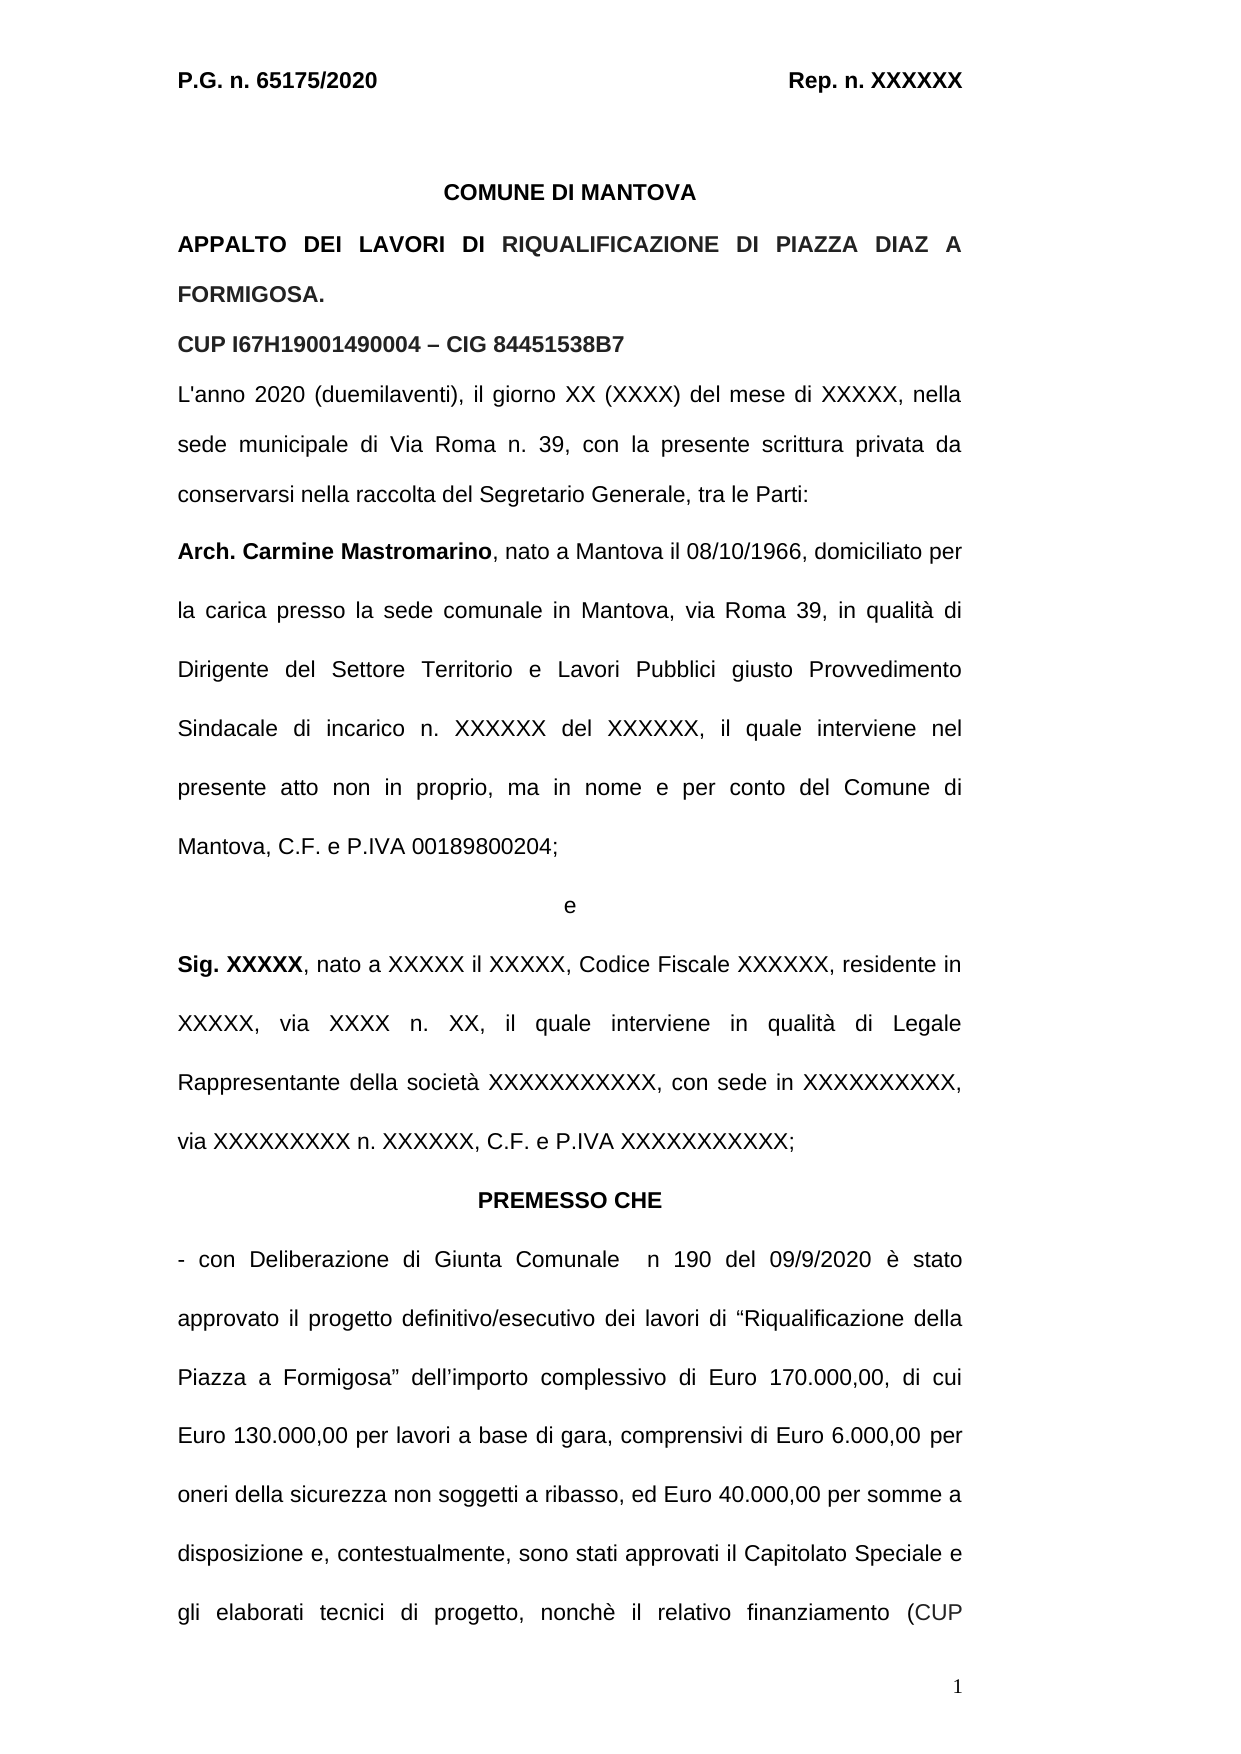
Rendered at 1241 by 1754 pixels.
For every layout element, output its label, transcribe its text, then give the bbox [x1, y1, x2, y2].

text CUP I67H19001490004 – CIG 84451538B7 [177, 312, 963, 362]
text Arch. Carmine Mastromarino, nato a Mantova il 08/10/1966, domiciliato per la carica presso la sede comunale in Mantova, via Roma 39, in qualità di Dirigente del Settore Territorio e Lavori Pubblici giusto Provvedimento Sindacale di incarico n. XXXXXX del XXXXXX, il quale interviene nel presente atto non in proprio, ma in nome e per conto del Comune di Mantova, C.F. e P.IVA 00189800204; [177, 512, 963, 866]
text e [177, 866, 963, 925]
text Sig. XXXXX, nato a XXXXX il XXXXX, Codice Fiscale XXXXXX, residente in XXXXX, via XXXX n. XX, il quale interviene in qualità di Legale Rappresentante della società XXXXXXXXXXX, con sede in XXXXXXXXXX, via XXXXXXXXX n. XXXXXX, C.F. e P.IVA XXXXXXXXXXX; [177, 925, 963, 1161]
text PREMESSO CHE [177, 1161, 963, 1220]
text COMUNE DI MANTOVA [177, 153, 963, 212]
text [177, 1220, 963, 1633]
text L'anno 2020 (duemilaventi), il giorno XX (XXXX) del mese di XXXXX, nella sede municipale di Via Roma n. 39, con la presente scrittura privata da conservarsi nella raccolta del Segretario Generale, tra le Parti: [177, 362, 963, 512]
text APPALTO DEI LAVORI DI RIQUALIFICAZIONE DI PIAZZA DIAZ A FORMIGOSA. [177, 212, 963, 312]
